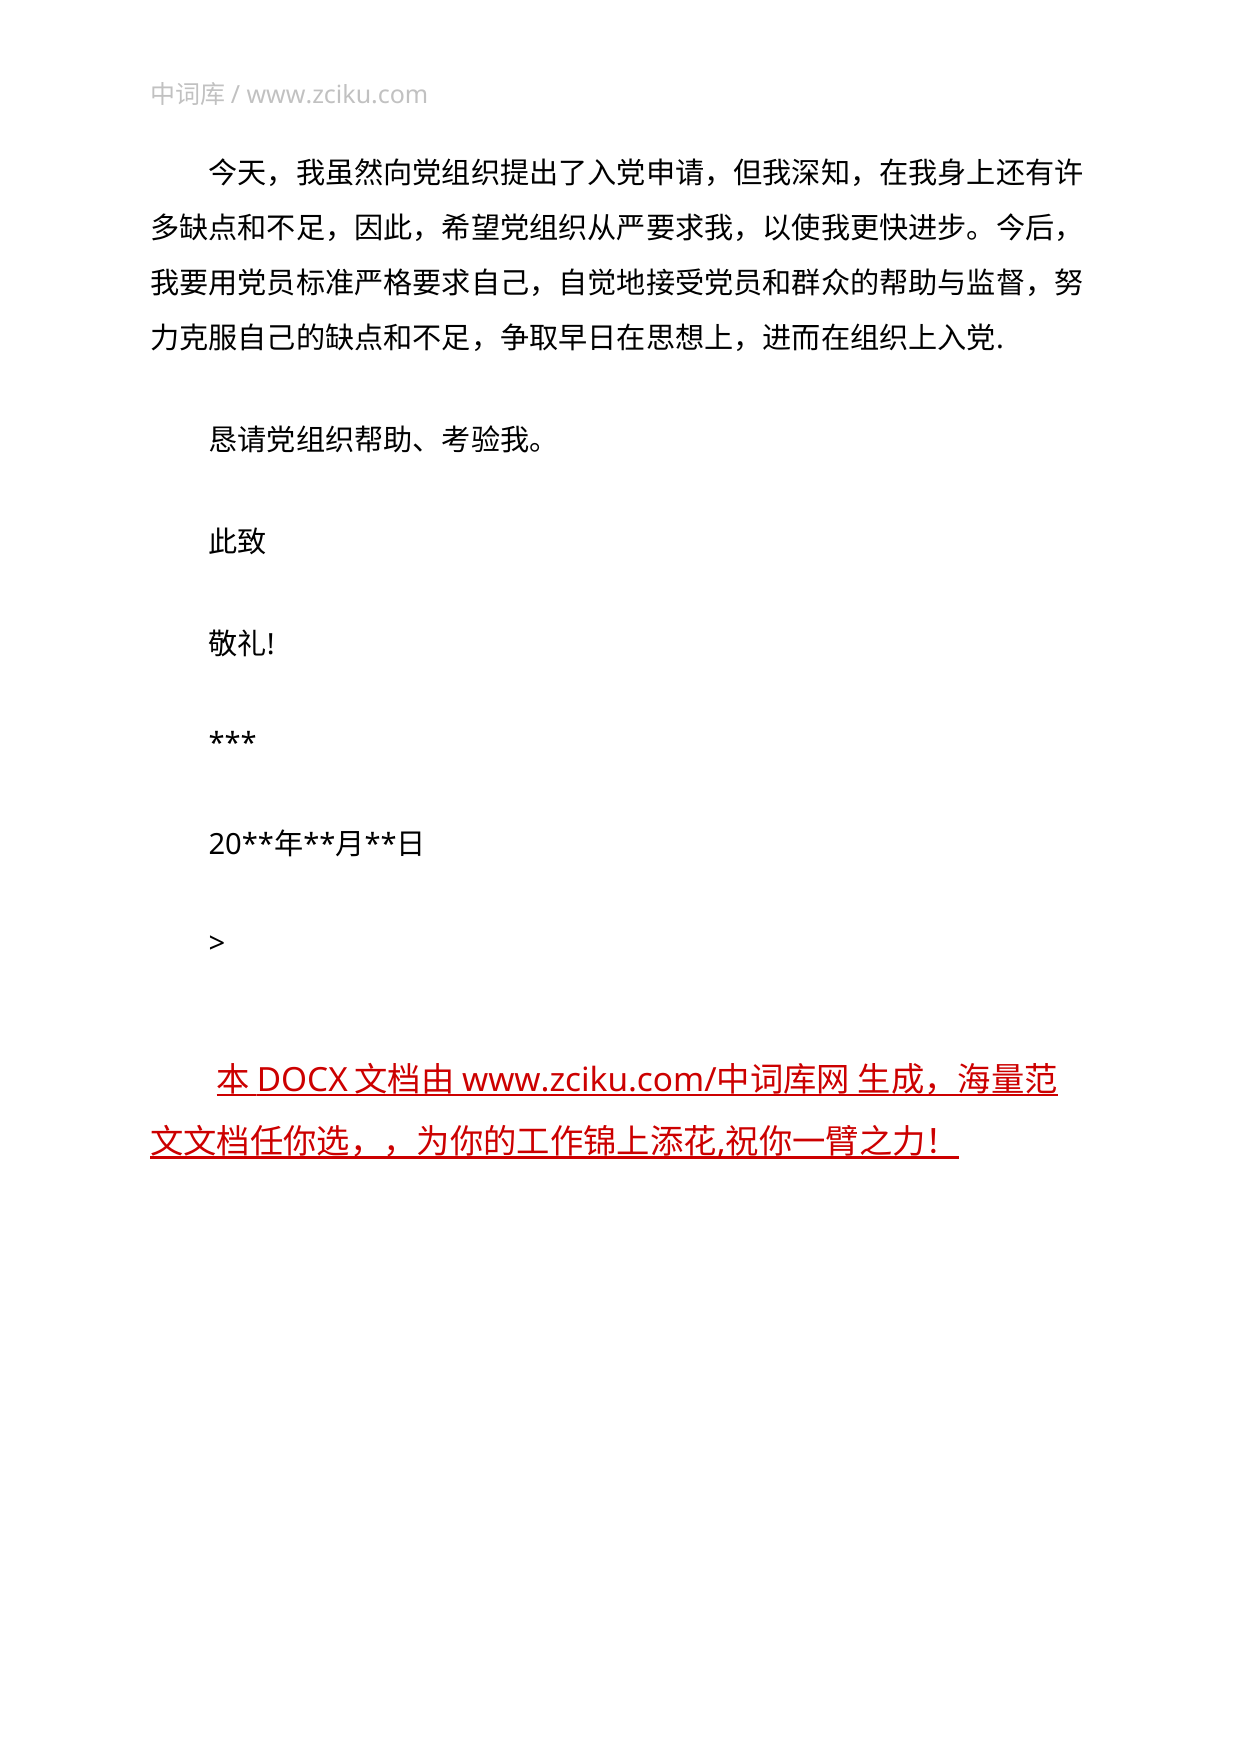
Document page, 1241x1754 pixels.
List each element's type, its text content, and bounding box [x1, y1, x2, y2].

text 此致 [150, 518, 1090, 561]
text 本DOCX文档由 www.zciku.com/中词库网 生成，海量范文文档任你选，，为你的工作锦上添花,祝你一臂之力！ [150, 1052, 1090, 1163]
text 今天，我虽然向党组织提出了入党申请，但我深知，在我身上还有许多缺点和不足，因此，希望党组织从严要求我，以使我更快进步。今后，我要用党员标准严格要求自己，自觉地接受党员和群众的帮助与监督，努力克服自己的缺点和不足，争取早日在思想上，进而在组织上入党. [150, 150, 1090, 357]
text 恳请党组织帮助、考验我。 [150, 417, 1090, 459]
text *** [150, 722, 1090, 762]
text 20**年**月**日 [150, 821, 1090, 863]
text 敬礼! [150, 620, 1090, 663]
text > [150, 923, 1090, 962]
